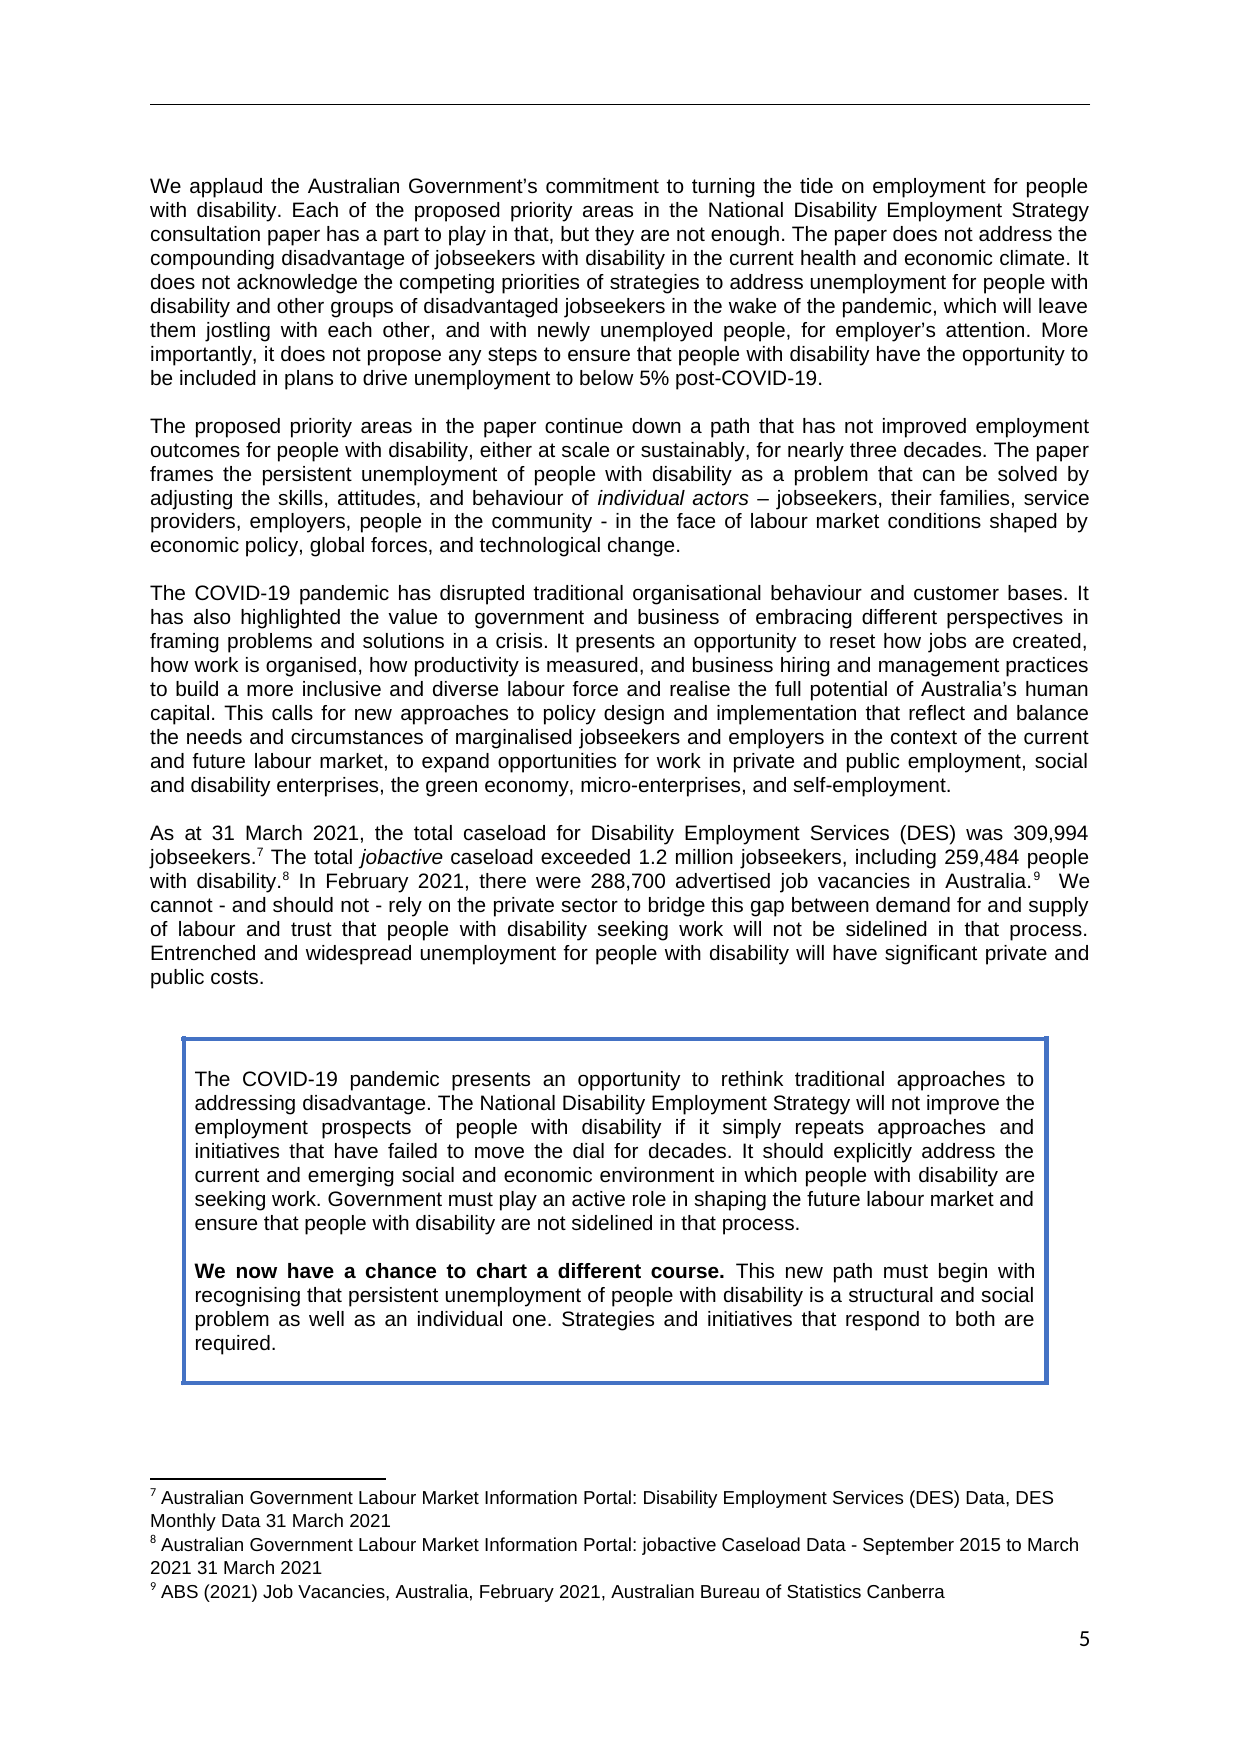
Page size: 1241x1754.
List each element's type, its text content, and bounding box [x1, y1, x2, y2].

text The COVID-19 pandemic has disrupted traditional organisational behaviour and customer bases. It has also highlighted the value to government and business of embracing different perspectives in framing problems and solutions in a crisis. It presents an opportunity to reset how jobs are created, how work is organised, how productivity is measured, and business hiring and management practices to build a more inclusive and diverse labour force and realise the full potential of Australia’s human capital. This calls for new approaches to policy design and implementation that reflect and balance the needs and circumstances of marginalised jobseekers and employers in the context of the current and future labour market, to expand opportunities for work in private and public employment, social and disability enterprises, the green economy, micro-enterprises, and self-employment. [150, 581, 1090, 797]
text We applaud the Australian Government’s commitment to turning the tide on employment for people with disability. Each of the proposed priority areas in the National Disability Employment Strategy consultation paper has a part to play in that, but they are not enough. The paper does not address the compounding disadvantage of jobseekers with disability in the current health and economic climate. It does not acknowledge the competing priorities of strategies to address unemployment for people with disability and other groups of disadvantaged jobseekers in the wake of the pandemic, which will leave them jostling with each other, and with newly unemployed people, for employer’s attention. More importantly, it does not propose any steps to ensure that people with disability have the opportunity to be included in plans to drive unemployment to below 5% post-COVID-19. [150, 174, 1090, 389]
text The COVID-19 pandemic presents an opportunity to rethink traditional approaches to addressing disadvantage. The National Disability Employment Strategy will not improve the employment prospects of people with disability if it simply repeats approaches and initiatives that have failed to move the dial for decades. It should explicitly address the current and emerging social and economic environment in which people with disability are seeking work. Government must play an active role in shaping the future labour market and ensure that people with disability are not sidelined in that process. [186, 1060, 1044, 1235]
text The proposed priority areas in the paper continue down a path that has not improved employment outcomes for people with disability, either at scale or sustainably, for nearly three decades. The paper frames the persistent unemployment of people with disability as a problem that can be solved by adjusting the skills, attitudes, and behaviour of individual actors – jobseekers, their families, service providers, employers, people in the community - in the face of labour market conditions shaped by economic policy, global forces, and technological change. [150, 413, 1090, 557]
text We now have a chance to chart a different course. This new path must begin with recognising that persistent unemployment of people with disability is a structural and social problem as well as an individual one. Strategies and initiatives that respond to both are required. [186, 1252, 1044, 1355]
text As at 31 March 2021, the total caseload for Disability Employment Services (DES) was 309,994 jobseekers. The total jobactive caseload exceeded 1.2 million jobseekers, including 259,484 people with disability. In February 2021, there were 288,700 advertised job vacancies in Australia. We cannot - and should not - rely on the private sector to bridge this gap between demand for and supply of labour and trust that people with disability seeking work will not be sidelined in that process. Entrenched and widespread unemployment for people with disability will have significant private and public costs. [150, 821, 1090, 988]
